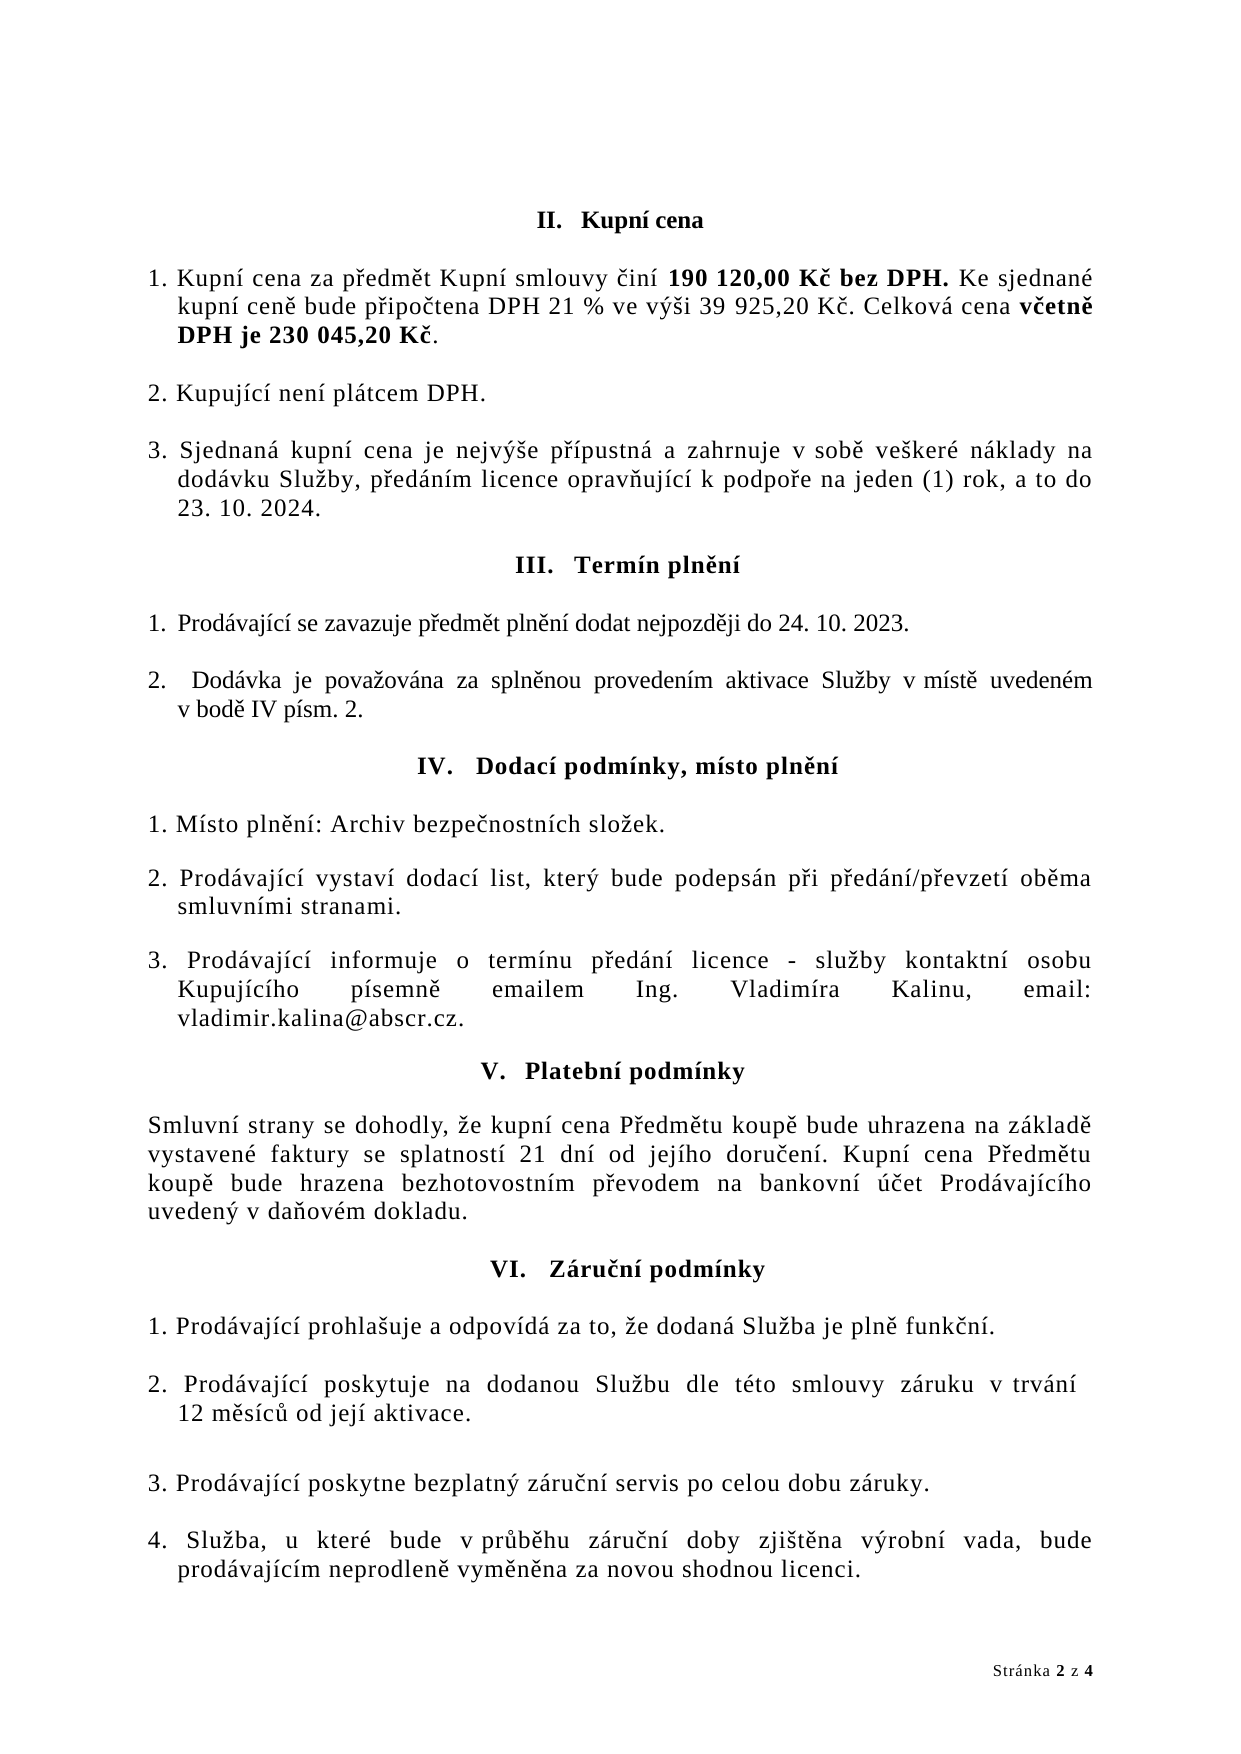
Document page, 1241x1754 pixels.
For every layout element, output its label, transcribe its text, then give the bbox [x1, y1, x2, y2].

text 1. Prodávající prohlašuje a odpovídá za to, že dodaná Služba je plně funkční. [148, 1311, 1093, 1340]
list 2. Dodávka je považována za splněnou provedením aktivace Služby v místě uvedeném v bodě IV písm. 2. [148, 665, 1093, 723]
text 3. Prodávající informuje o termínu předání licence - služby kontaktní osobu Kupujícího písemně emailem Ing. Vladimíra Kalinu, email: vladimir.kalina@abscr.cz. [148, 945, 1093, 1031]
text 2. Prodávající poskytuje na dodanou Službu dle této smlouvy záruku v trvání 12 měsíců od její aktivace. [148, 1369, 1093, 1426]
text 2. Kupující není plátcem DPH. [148, 378, 1093, 406]
text 2. Prodávající vystaví dodací list, který bude podepsán při předání/převzetí oběma smluvními stranami. [148, 863, 1093, 920]
text 3. Prodávající poskytne bezplatný záruční servis po celou dobu záruky. [148, 1468, 1093, 1496]
text 3. Sjednaná kupní cena je nejvýše přípustná a zahrnuje v sobě veškeré náklady na dodávku Služby, předáním licence opravňující k podpoře na jeden (1) rok, a to do 23. 10. 2024. [148, 435, 1093, 521]
list Záruční podmínky [162, 1254, 1093, 1283]
list Kupní cena [148, 205, 1093, 234]
list Termín plnění [162, 550, 1093, 579]
list Platební podmínky [133, 1056, 1093, 1085]
list Prodávající se zavazuje předmět plnění dodat nejpozději do 24. 10. 2023. [148, 608, 1093, 636]
list Dodací podmínky, místo plnění [162, 751, 1093, 780]
text 1. Místo plnění: Archiv bezpečnostních složek. [148, 809, 1093, 838]
text 4. Služba, u které bude v průběhu záruční doby zjištěna výrobní vada, bude prodávajícím neprodleně vyměněna za novou shodnou licenci. [148, 1525, 1093, 1583]
text Smluvní strany se dohodly, že kupní cena Předmětu koupě bude uhrazena na základě vystavené faktury se splatností 21 dní od jejího doručení. Kupní cena Předmětu koupě bude hrazena bezhotovostním převodem na bankovní účet Prodávajícího uvedený v daňovém dokladu. [148, 1110, 1093, 1225]
text 1. Kupní cena za předmět Kupní smlouvy činí 190 120,00 Kč bez DPH. Ke sjednané kupní ceně bude připočtena DPH 21 % ve výši 39 925,20 Kč. Celková cena včetně DPH je 230 045,20 Kč. [148, 263, 1093, 349]
